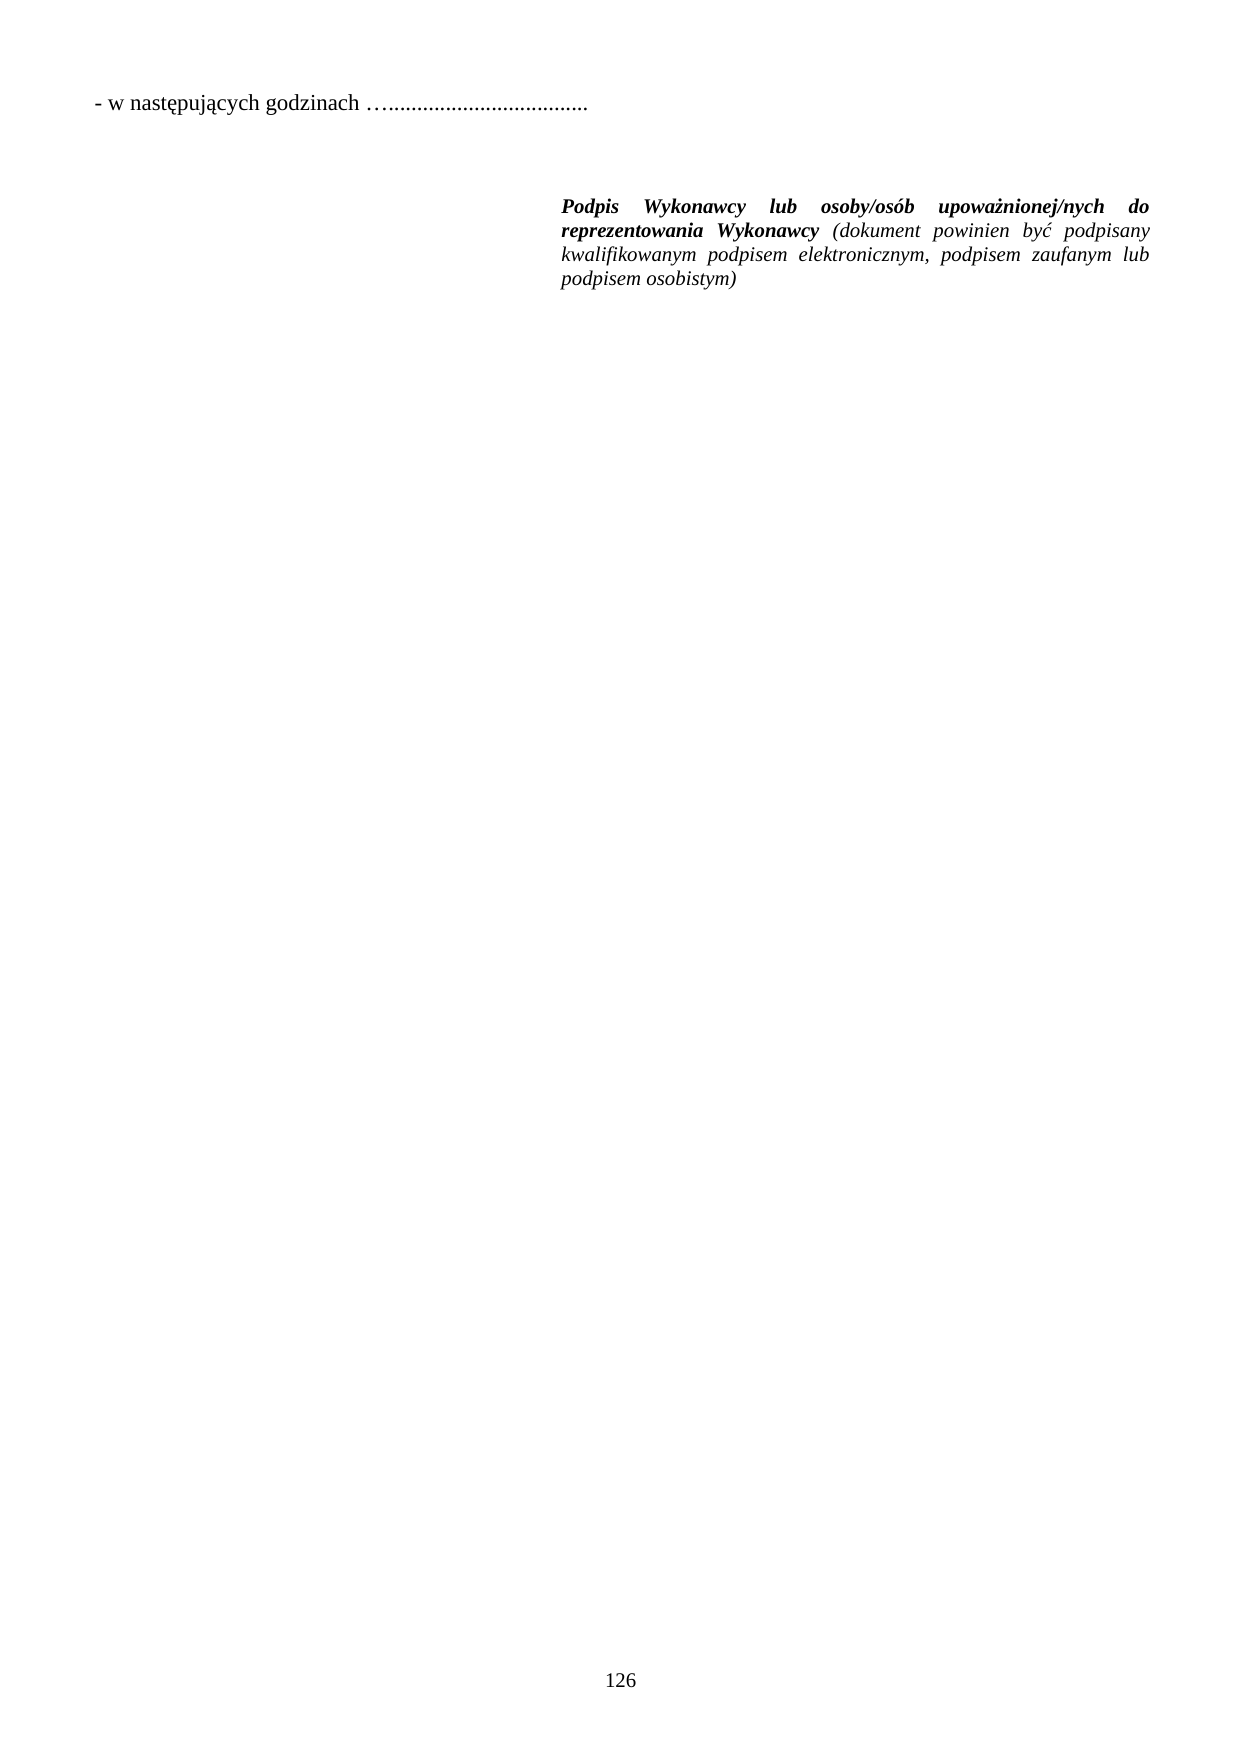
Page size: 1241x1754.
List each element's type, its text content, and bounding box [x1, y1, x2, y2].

text Podpis Wykonawcy lub osoby/osób upoważnionej/nych do reprezentowania Wykonawcy (dokument powinien być podpisany kwalifikowanym podpisem elektronicznym, podpisem zaufanym lub podpisem osobistym) [561, 194, 1152, 290]
text - w następujących godzinach …................................... [89, 89, 1152, 115]
